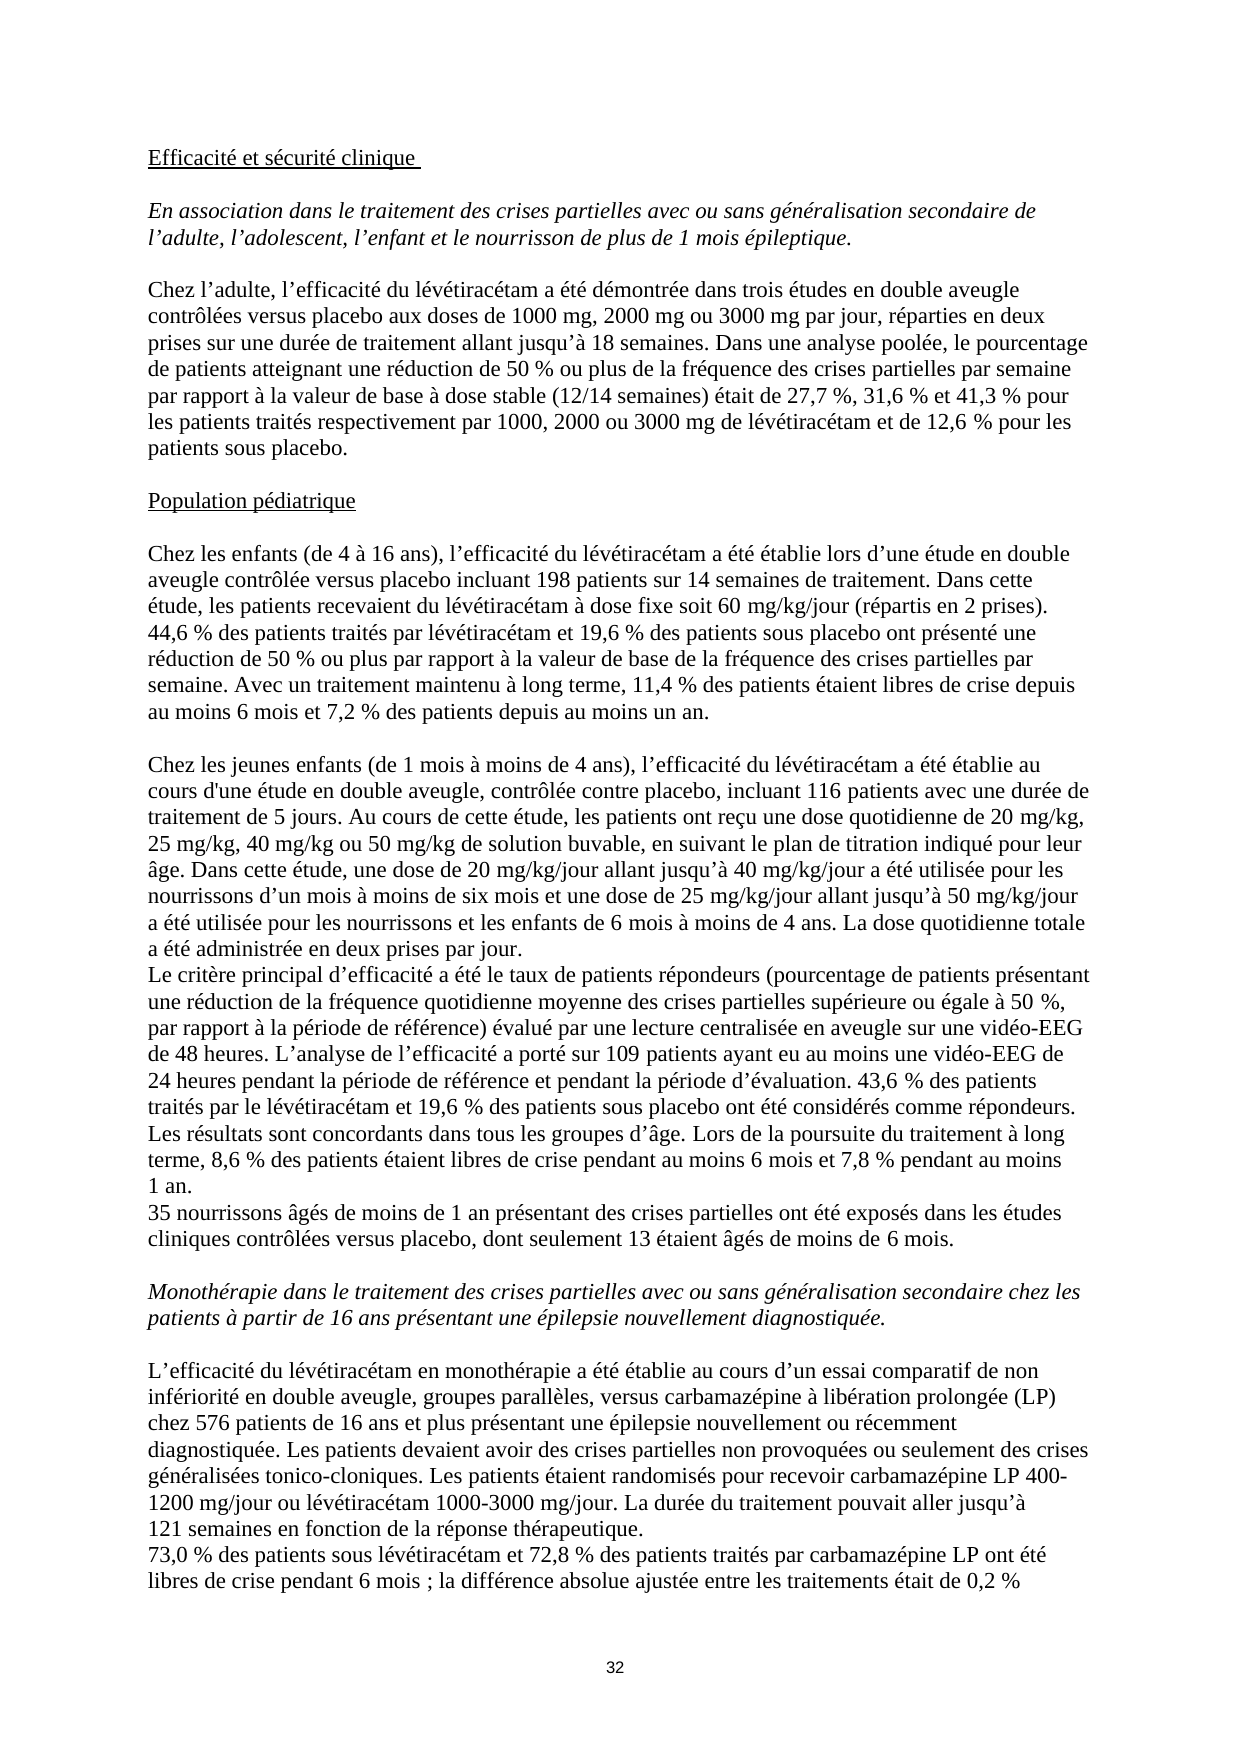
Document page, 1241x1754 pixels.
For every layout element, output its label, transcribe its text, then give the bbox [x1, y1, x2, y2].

text Le critère principal d’efficacité a été le taux de patients répondeurs (pourcentage de patients présentant une réduction de la fréquence quotidienne moyenne des crises partielles supérieure ou égale à 50 %, par rapport à la période de référence) évalué par une lecture centralisée en aveugle sur une vidéo-EEG de 48 heures. L’analyse de l’efficacité a porté sur 109 patients ayant eu au moins une vidéo-EEG de 24 heures pendant la période de référence et pendant la période d’évaluation. 43,6 % des patients traités par le lévétiracétam et 19,6 % des patients sous placebo ont été considérés comme répondeurs. Les résultats sont concordants dans tous les groupes d’âge. Lors de la poursuite du traitement à long terme, 8,6 % des patients étaient libres de crise pendant au moins 6 mois et 7,8 % pendant au moins 1 an. [148, 961, 1092, 1199]
text Chez les jeunes enfants (de 1 mois à moins de 4 ans), l’efficacité du lévétiracétam a été établie au cours d'une étude en double aveugle, contrôlée contre placebo, incluant 116 patients avec une durée de traitement de 5 jours. Au cours de cette étude, les patients ont reçu une dose quotidienne de 20 mg/kg, 25 mg/kg, 40 mg/kg ou 50 mg/kg de solution buvable, en suivant le plan de titration indiqué pour leur âge. Dans cette étude, une dose de 20 mg/kg/jour allant jusqu’à 40 mg/kg/jour a été utilisée pour les nourrissons d’un mois à moins de six mois et une dose de 25 mg/kg/jour allant jusqu’à 50 mg/kg/jour a été utilisée pour les nourrissons et les enfants de 6 mois à moins de 4 ans. La dose quotidienne totale a été administrée en deux prises par jour. [148, 751, 1092, 961]
text L’efficacité du lévétiracétam en monothérapie a été établie au cours d’un essai comparatif de non infériorité en double aveugle, groupes parallèles, versus carbamazépine à libération prolongée (LP) chez 576 patients de 16 ans et plus présentant une épilepsie nouvellement ou récemment diagnostiquée. Les patients devaient avoir des crises partielles non provoquées ou seulement des crises généralisées tonico-cloniques. Les patients étaient randomisés pour recevoir carbamazépine LP 400-1200 mg/jour ou lévétiracétam 1000-3000 mg/jour. La durée du traitement pouvait aller jusqu’à 121 semaines en fonction de la réponse thérapeutique. [148, 1357, 1092, 1541]
text Monothérapie dans le traitement des crises partielles avec ou sans généralisation secondaire chez les patients à partir de 16 ans présentant une épilepsie nouvellement diagnostiquée. [148, 1278, 1092, 1330]
text 35 nourrissons âgés de moins de 1 an présentant des crises partielles ont été exposés dans les études cliniques contrôlées versus placebo, dont seulement 13 étaient âgés de moins de 6 mois. [148, 1199, 1092, 1251]
text Chez l’adulte, l’efficacité du lévétiracétam a été démontrée dans trois études en double aveugle contrôlées versus placebo aux doses de 1000 mg, 2000 mg ou 3000 mg par jour, réparties en deux prises sur une durée de traitement allant jusqu’à 18 semaines. Dans une analyse poolée, le pourcentage de patients atteignant une réduction de 50 % ou plus de la fréquence des crises partielles par semaine par rapport à la valeur de base à dose stable (12/14 semaines) était de 27,7 %, 31,6 % et 41,3 % pour les patients traités respectivement par 1000, 2000 ou 3000 mg de lévétiracétam et de 12,6 % pour les patients sous placebo. [148, 276, 1092, 461]
text 44,6 % des patients traités par lévétiracétam et 19,6 % des patients sous placebo ont présenté une réduction de 50 % ou plus par rapport à la valeur de base de la fréquence des crises partielles par semaine. Avec un traitement maintenu à long terme, 11,4 % des patients étaient libres de crise depuis au moins 6 mois et 7,2 % des patients depuis au moins un an. [148, 619, 1092, 724]
text Efficacité et sécurité clinique [148, 144, 1092, 171]
text Chez les enfants (de 4 à 16 ans), l’efficacité du lévétiracétam a été établie lors d’une étude en double aveugle contrôlée versus placebo incluant 198 patients sur 14 semaines de traitement. Dans cette étude, les patients recevaient du lévétiracétam à dose fixe soit 60 mg/kg/jour (répartis en 2 prises). [148, 540, 1092, 619]
text Population pédiatrique [148, 487, 1092, 513]
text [148, 1541, 1092, 1594]
text En association dans le traitement des crises partielles avec ou sans généralisation secondaire de l’adulte, l’adolescent, l’enfant et le nourrisson de plus de 1 mois épileptique. [148, 197, 1092, 250]
